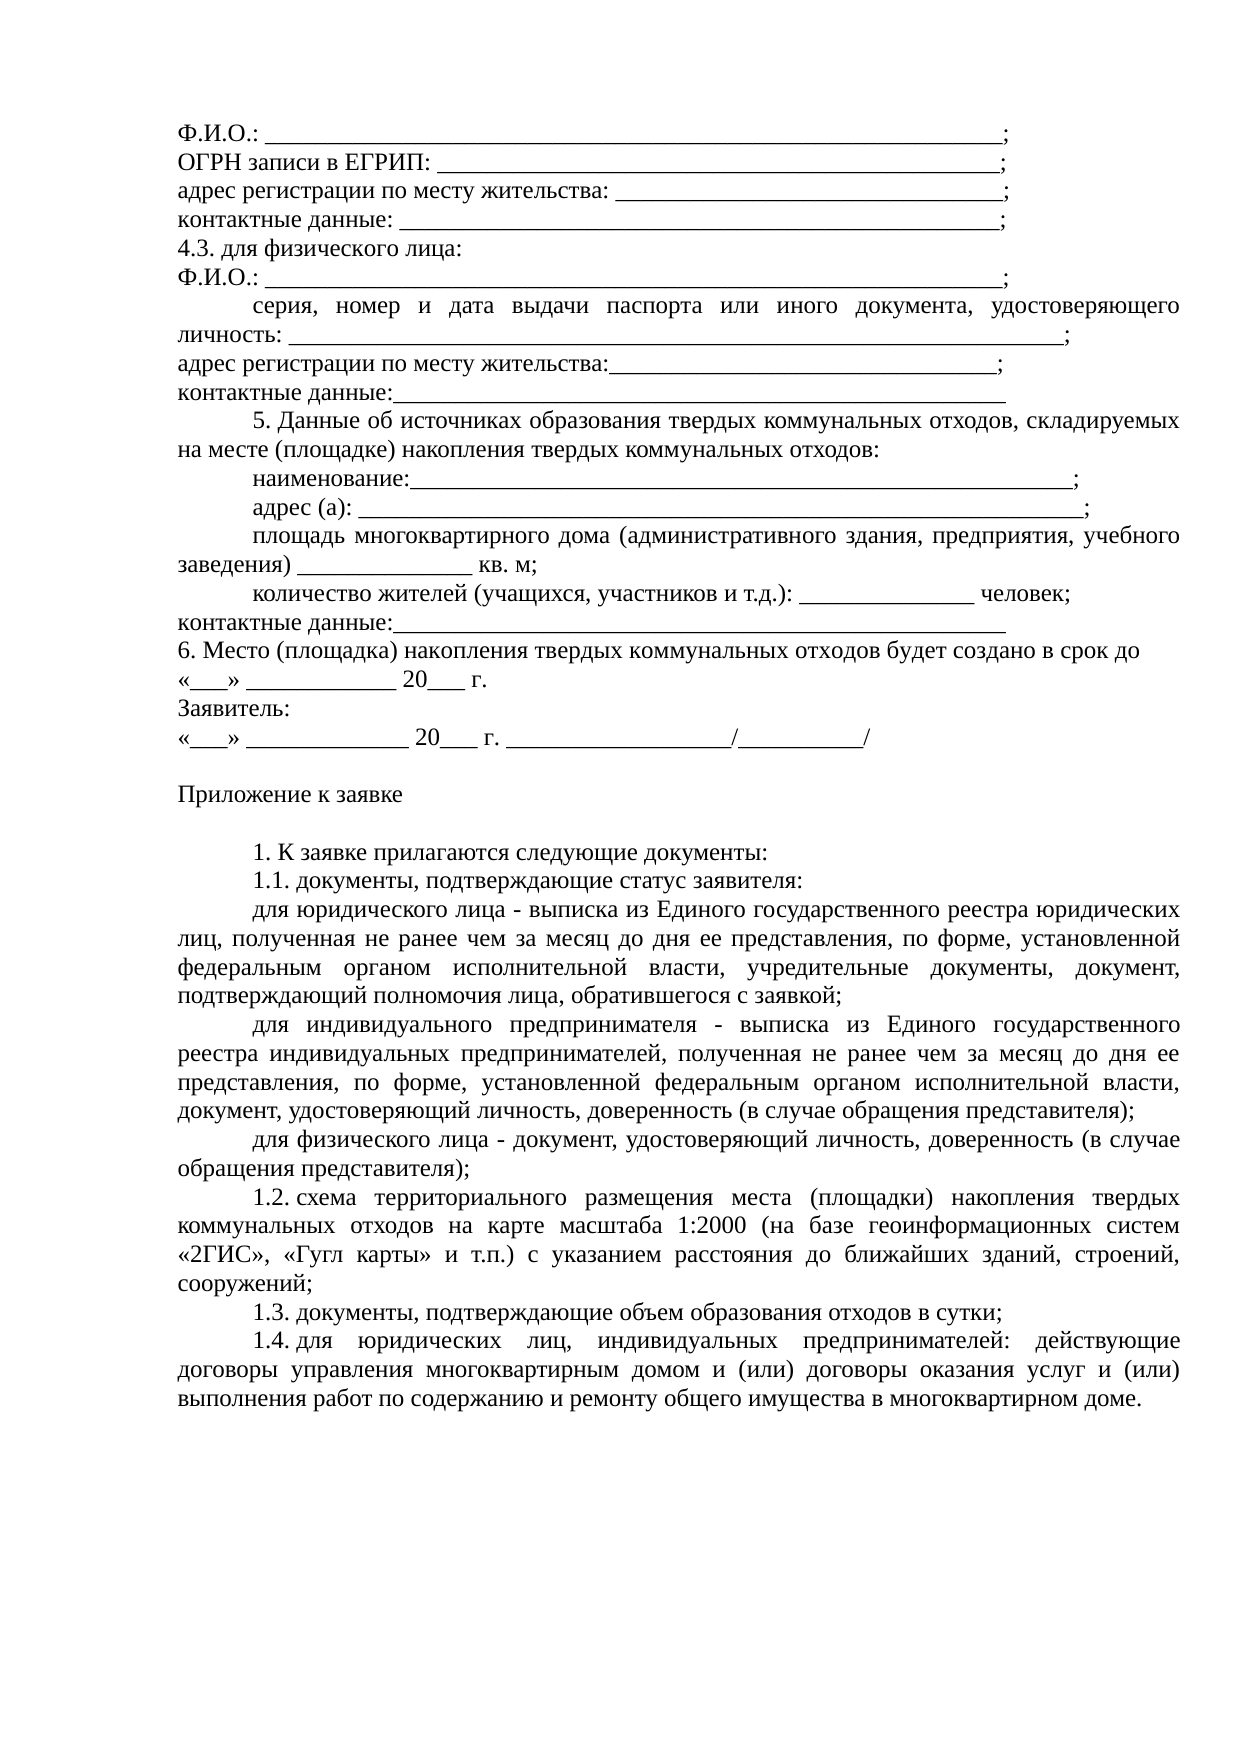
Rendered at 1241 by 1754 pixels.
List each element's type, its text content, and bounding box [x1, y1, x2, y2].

text 5. Данные об источниках образования твердых коммунальных отходов, складируемых на месте (площадке) накопления твердых коммунальных отходов: [177, 406, 1181, 463]
text 4.3. для физического лица: [177, 233, 1181, 262]
text Ф.И.О.: ___________________________________________________________; [177, 262, 1181, 291]
text адрес регистрации по месту жительства: _______________________________; [177, 176, 1181, 204]
text для индивидуального предпринимателя - выписка из Единого государственного реестра индивидуальных предпринимателей, полученная не ранее чем за месяц до дня ее представления, по форме, установленной федеральным органом исполнительной власти, документ, удостоверяющий личность, доверенность (в случае обращения представителя); [177, 1009, 1181, 1124]
text контактные данные:_________________________________________________ [177, 377, 1181, 406]
text 6. Место (площадка) накопления твердых коммунальных отходов будет создано в срок до «___» ____________ 20___ г. [177, 636, 1181, 693]
text Приложение к заявке [177, 779, 1181, 808]
text 1.1. документы, подтверждающие статус заявителя: [177, 866, 1181, 894]
text серия, номер и дата выдачи паспорта или иного документа, удостоверяющего личность: ______________________________________________________________; [177, 291, 1181, 348]
text контактные данные:_________________________________________________ [177, 607, 1181, 636]
text 1. К заявке прилагаются следующие документы: [177, 837, 1181, 866]
text адрес регистрации по месту жительства:_______________________________; [177, 348, 1181, 377]
text количество жителей (учащихся, участников и т.д.): ______________ человек; [177, 578, 1181, 607]
text наименование:_____________________________________________________; [177, 463, 1181, 492]
text контактные данные: ________________________________________________; [177, 204, 1181, 233]
text Заявитель: [177, 693, 1181, 722]
text Ф.И.О.: ___________________________________________________________; [177, 118, 1181, 147]
text площадь многоквартирного дома (административного здания, предприятия, учебного заведения) ______________ кв. м; [177, 521, 1181, 578]
text для юридического лица - выписка из Единого государственного реестра юридических лиц, полученная не ранее чем за месяц до дня ее представления, по форме, установленной федеральным органом исполнительной власти, учредительные документы, документ, подтверждающий полномочия лица, обратившегося с заявкой; [177, 894, 1181, 1009]
text 1.3. документы, подтверждающие объем образования отходов в сутки; [177, 1297, 1181, 1326]
text 1.2. схема территориального размещения места (площадки) накопления твердых коммунальных отходов на карте масштаба 1:2000 (на базе геоинформационных систем «2ГИС», «Гугл карты» и т.п.) с указанием расстояния до ближайших зданий, строений, сооружений; [177, 1182, 1181, 1297]
text 1.4. для юридических лиц, индивидуальных предпринимателей: действующие договоры управления многоквартирным домом и (или) договоры оказания услуг и (или) выполнения работ по содержанию и ремонту общего имущества в многоквартирном доме. [177, 1326, 1181, 1412]
text «___» _____________ 20___ г. __________________/__________/ [177, 722, 1181, 751]
text ОГРН записи в ЕГРИП: _____________________________________________; [177, 147, 1181, 176]
text адрес (а): __________________________________________________________; [177, 492, 1181, 521]
text для физического лица - документ, удостоверяющий личность, доверенность (в случае обращения представителя); [177, 1124, 1181, 1182]
